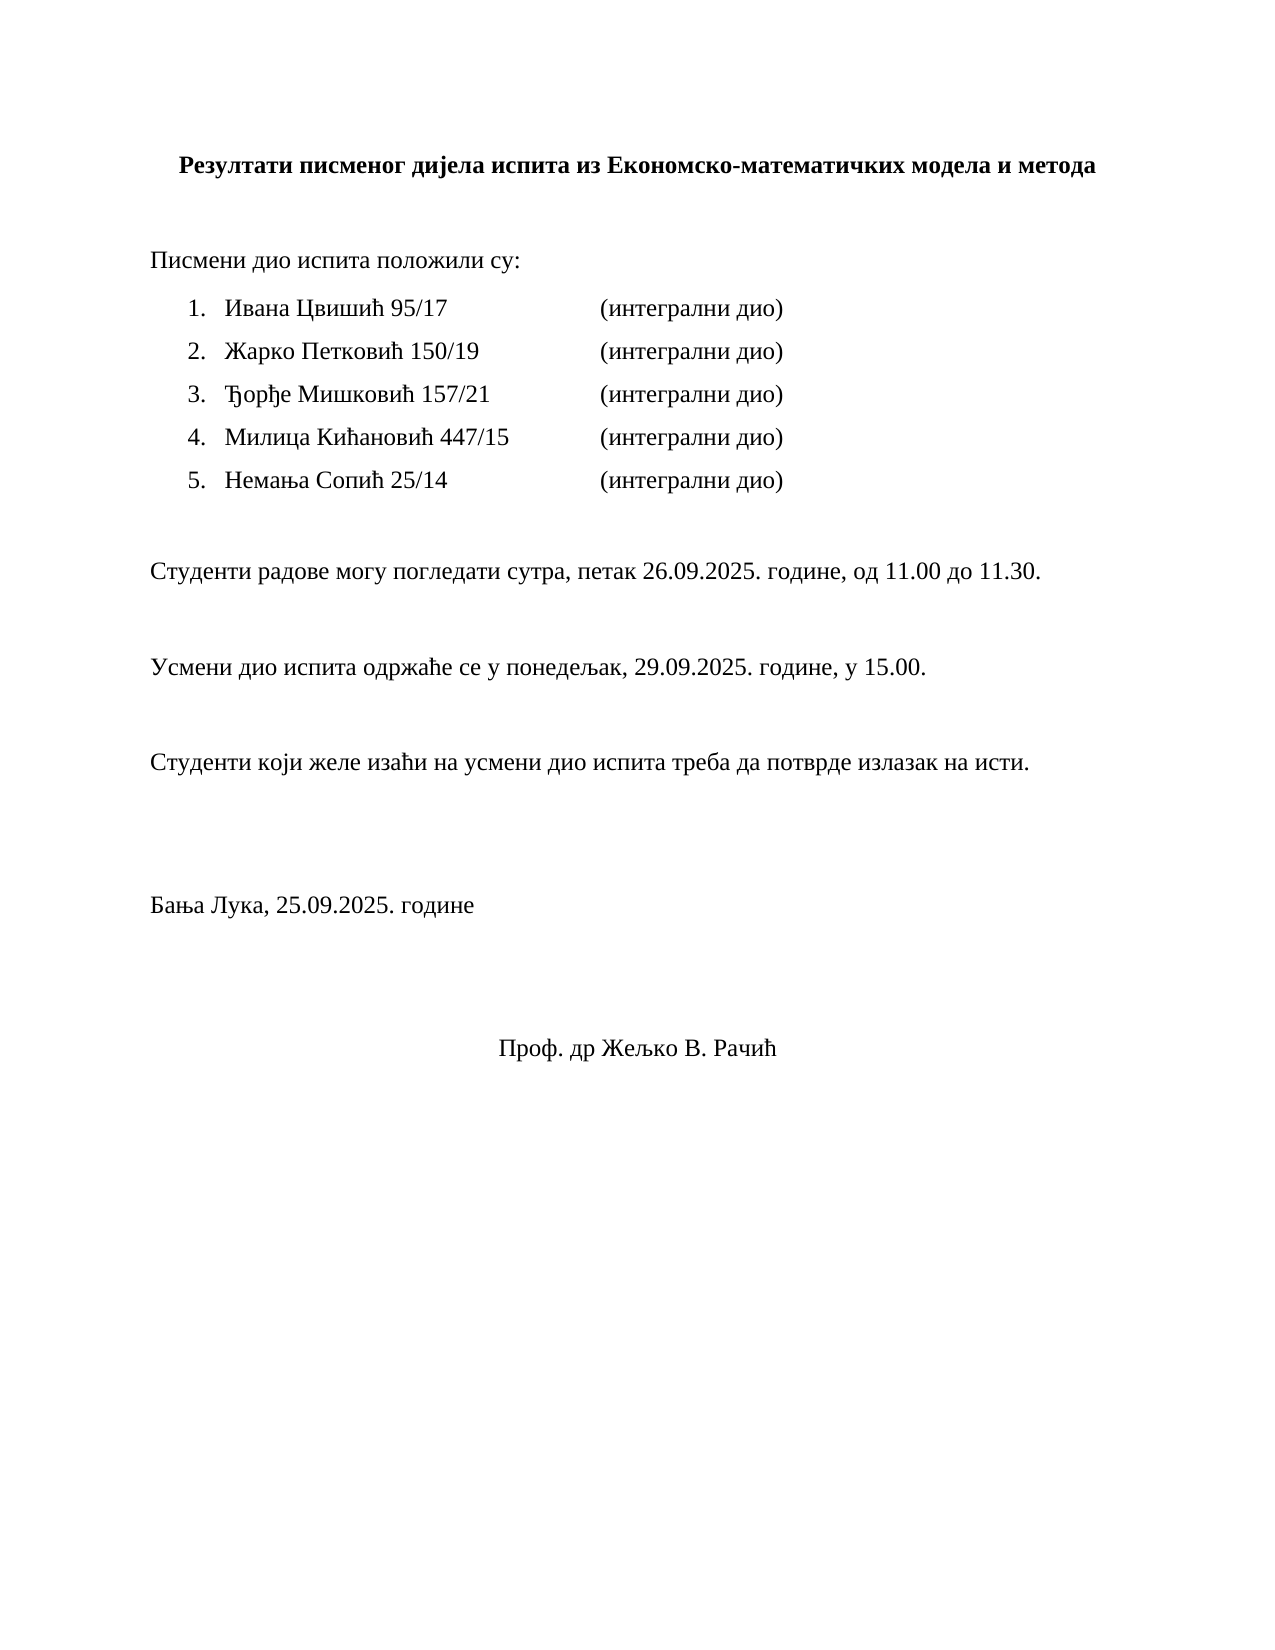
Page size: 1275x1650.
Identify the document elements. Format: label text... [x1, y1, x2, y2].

text Писмени дио испита положили су: [150, 245, 1125, 274]
text Усмени дио испита одржаће се у понедељак, 29.09.2025. године, у 15.00. [150, 652, 1125, 681]
list Милица Кићановић 447/15 (интегрални дио) [187, 422, 1125, 451]
text Студенти радове могу погледати сутра, петак 26.09.2025. године, од 11.00 до 11.30. [150, 556, 1125, 585]
list Ивана Цвишић 95/17 (интегрални дио) [187, 293, 1125, 322]
text Студенти који желе изаћи на усмени дио испита треба да потврде излазак на исти. [150, 747, 1125, 776]
text Проф. др Жељко В. Рачић [150, 1033, 1125, 1062]
text Бања Лука, 25.09.2025. године [150, 890, 1125, 919]
list Немања Сопић 25/14 (интегрални дио) [187, 466, 1125, 494]
list Жарко Петковић 150/19 (интегрални дио) [187, 336, 1125, 365]
list Ђорђе Мишковић 157/21 (интегрални дио) [187, 379, 1125, 408]
text Резултати писменог дијела испита из Економско-математичких модела и метода [150, 150, 1125, 179]
